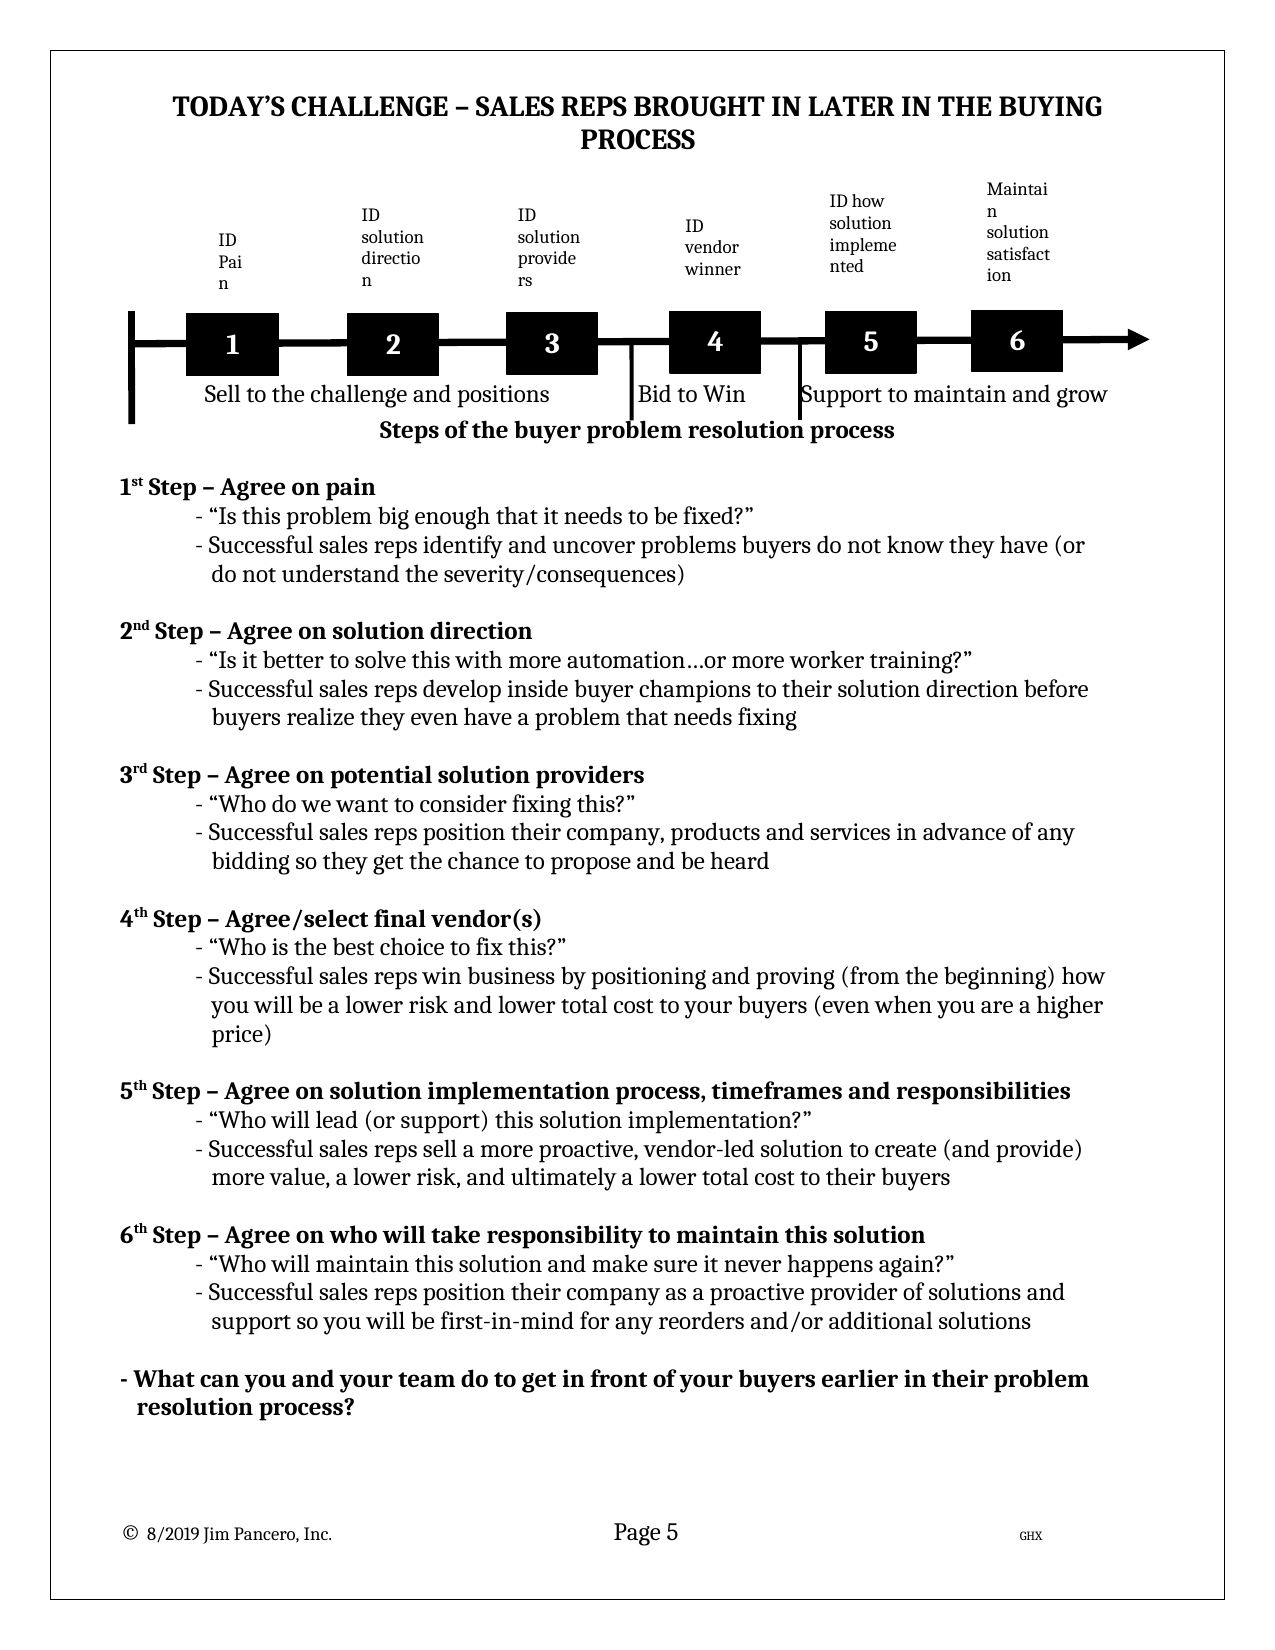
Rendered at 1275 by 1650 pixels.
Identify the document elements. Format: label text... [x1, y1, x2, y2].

text 5th Step – Agree on solution implementation process, timeframes and responsibilities [120, 1077, 1155, 1106]
text 6th Step – Agree on who will take responsibility to maintain this solution [120, 1221, 1155, 1249]
text - Successful sales reps identify and uncover problems buyers do not know they have (or do not understand the severity/consequences) [195, 531, 1155, 588]
text 3rd Step – Agree on potential solution providers [120, 761, 1155, 789]
text - “Is it better to solve this with more automation…or more worker training?” [120, 646, 1155, 674]
text 4th Step – Agree/select final vendor(s) [120, 904, 1155, 933]
text 2nd Step – Agree on solution direction [120, 617, 1155, 646]
text - “Who will lead (or support) this solution implementation?” [120, 1106, 1155, 1134]
text - Successful sales reps position their company, products and services in advance of any bidding so they get the chance to propose and be heard [195, 818, 1155, 876]
text - “Who do we want to consider fixing this?” [120, 789, 1155, 818]
text - Successful sales reps sell a more proactive, vendor-led solution to create (and provide) more value, a lower risk, and ultimately a lower total cost to their buyers [195, 1134, 1155, 1192]
text - Successful sales reps win business by positioning and proving (from the beginning) how you will be a lower risk and lower total cost to your buyers (even when you are a higher price) [195, 962, 1155, 1048]
text - “Who is the best choice to fix this?” [120, 933, 1155, 962]
text - Successful sales reps position their company as a proactive provider of solutions and support so you will be first-in-mind for any reorders and/or additional solutions [195, 1278, 1155, 1336]
text Steps of the buyer problem resolution process [120, 421, 1155, 444]
text - Successful sales reps develop inside buyer champions to their solution direction before buyers realize they even have a problem that needs fixing [195, 674, 1155, 732]
text TODAY’S CHALLENGE – SALES REPS BROUGHT IN LATER IN THE BUYING PROCESS [120, 90, 1155, 157]
text 1st Step – Agree on pain [120, 473, 1155, 502]
text - What can you and your team do to get in front of your buyers earlier in their problem resolution process? [120, 1364, 1155, 1422]
text - “Who will maintain this solution and make sure it never happens again?” [120, 1249, 1155, 1278]
text - “Is this problem big enough that it needs to be fixed?” [120, 502, 1155, 531]
